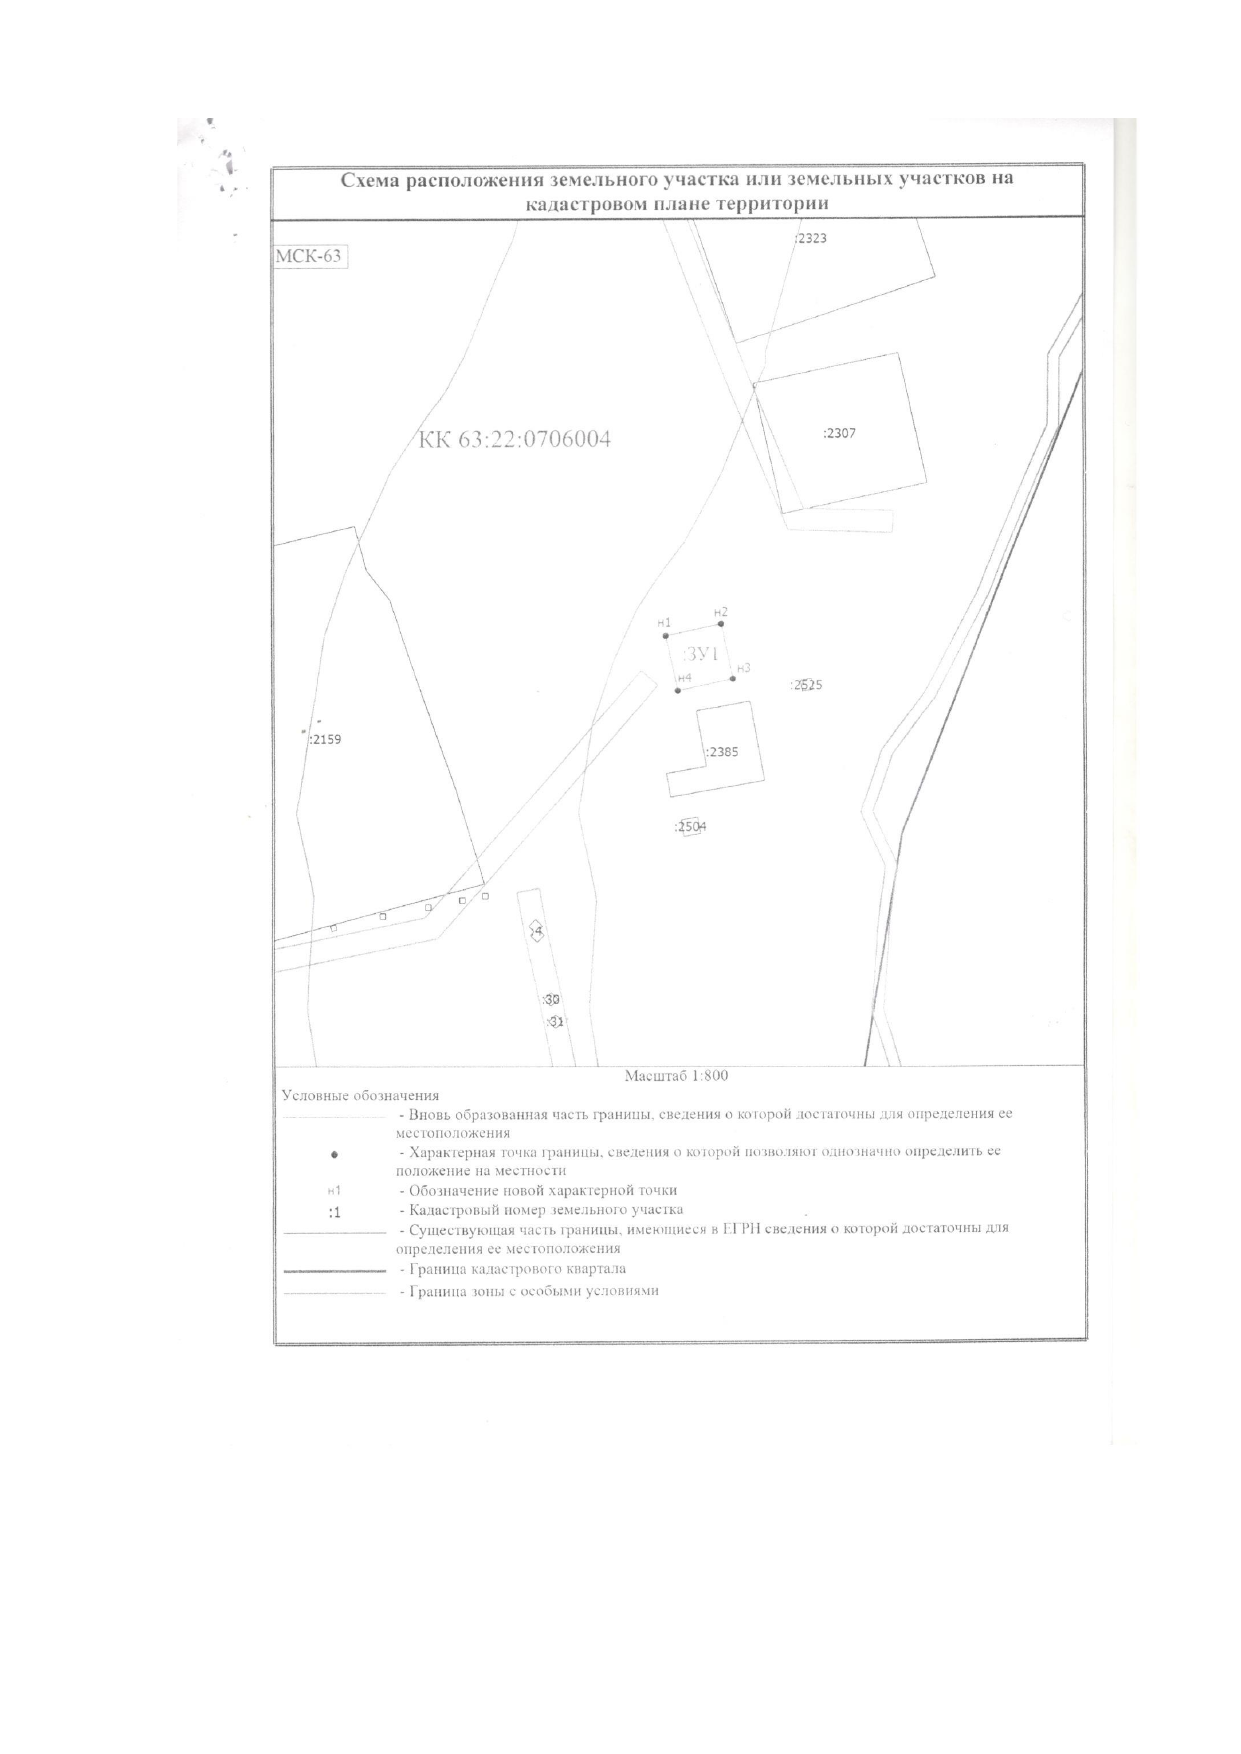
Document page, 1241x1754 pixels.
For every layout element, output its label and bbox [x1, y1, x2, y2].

picture [177, 118, 1151, 1459]
